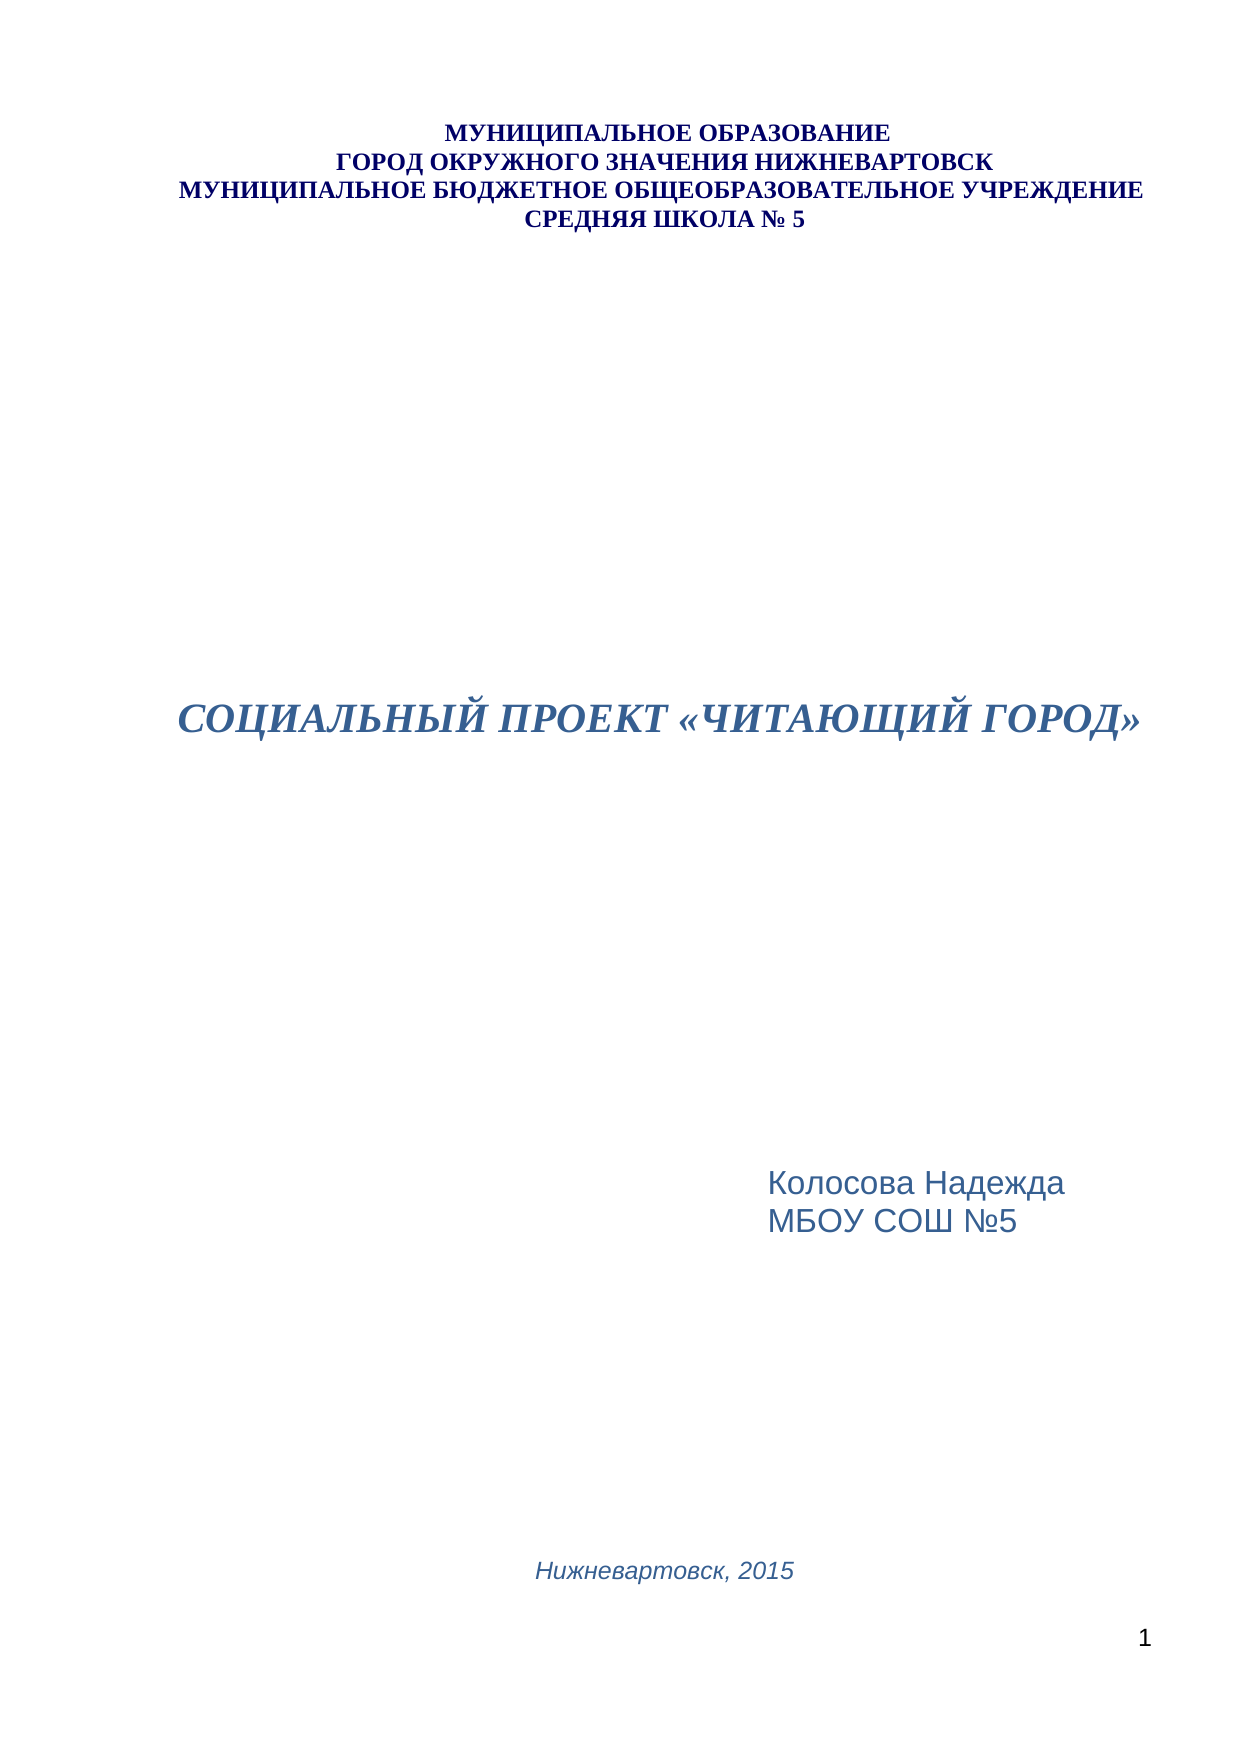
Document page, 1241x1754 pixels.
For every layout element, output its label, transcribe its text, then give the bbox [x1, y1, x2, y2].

text Нижневартовск, 2015 [177, 1556, 1152, 1584]
text Колосова Надежда [693, 1163, 1152, 1201]
text МБОУ СОШ №5 [693, 1201, 1152, 1239]
text СОЦИАЛЬНЫЙ ПРОЕКТ «ЧИТАЮЩИЙ ГОРОД» [177, 693, 1152, 741]
text МУНИЦИПАЛЬНОЕ ОБРАЗОВАНИЕ ГОРОД ОКРУЖНОГО ЗНАЧЕНИЯ НИЖНЕВАРТОВСК МУНИЦИПАЛЬНОЕ БЮДЖЕТНОЕ ОБЩЕОБРАЗОВАТЕЛЬНОЕ УЧРЕЖДЕНИЕ СРЕДНЯЯ ШКОЛА № 5 [177, 118, 1152, 233]
